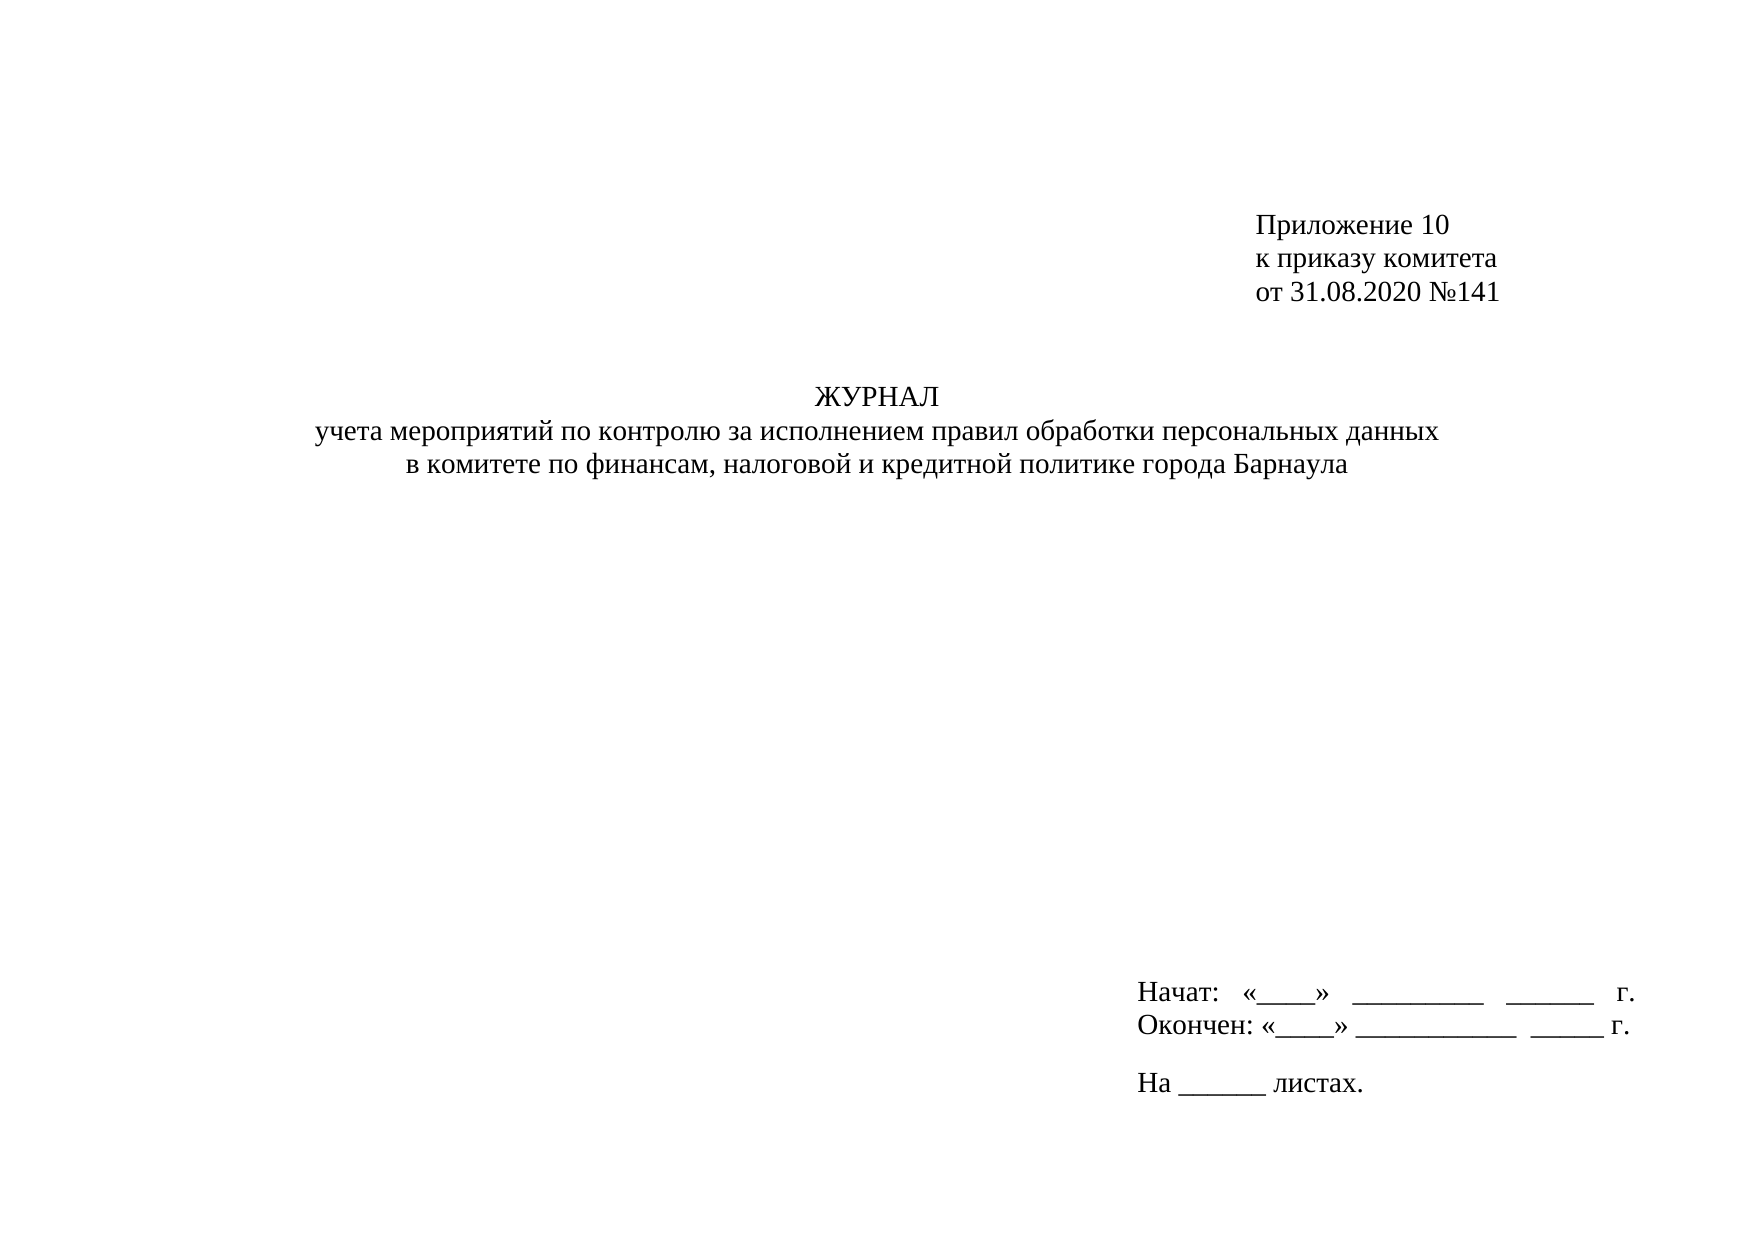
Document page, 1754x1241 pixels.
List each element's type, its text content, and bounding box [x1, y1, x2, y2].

text от 31.08.2020 №141 [679, 274, 1636, 307]
text Начат: «____» _________ ______ г. Окончен: «____» ___________ _____ г. [1137, 950, 1636, 1041]
text Приложение 10 [679, 207, 1636, 240]
text учета мероприятий по контролю за исполнением правил обработки персональных данных [118, 413, 1636, 447]
text в комитете по финансам, налоговой и кредитной политике города Барнаула [118, 447, 1636, 480]
text На ______ листах. [1137, 1041, 1636, 1098]
text к приказу комитета [679, 240, 1636, 274]
text ЖУРНАЛ [118, 379, 1636, 413]
